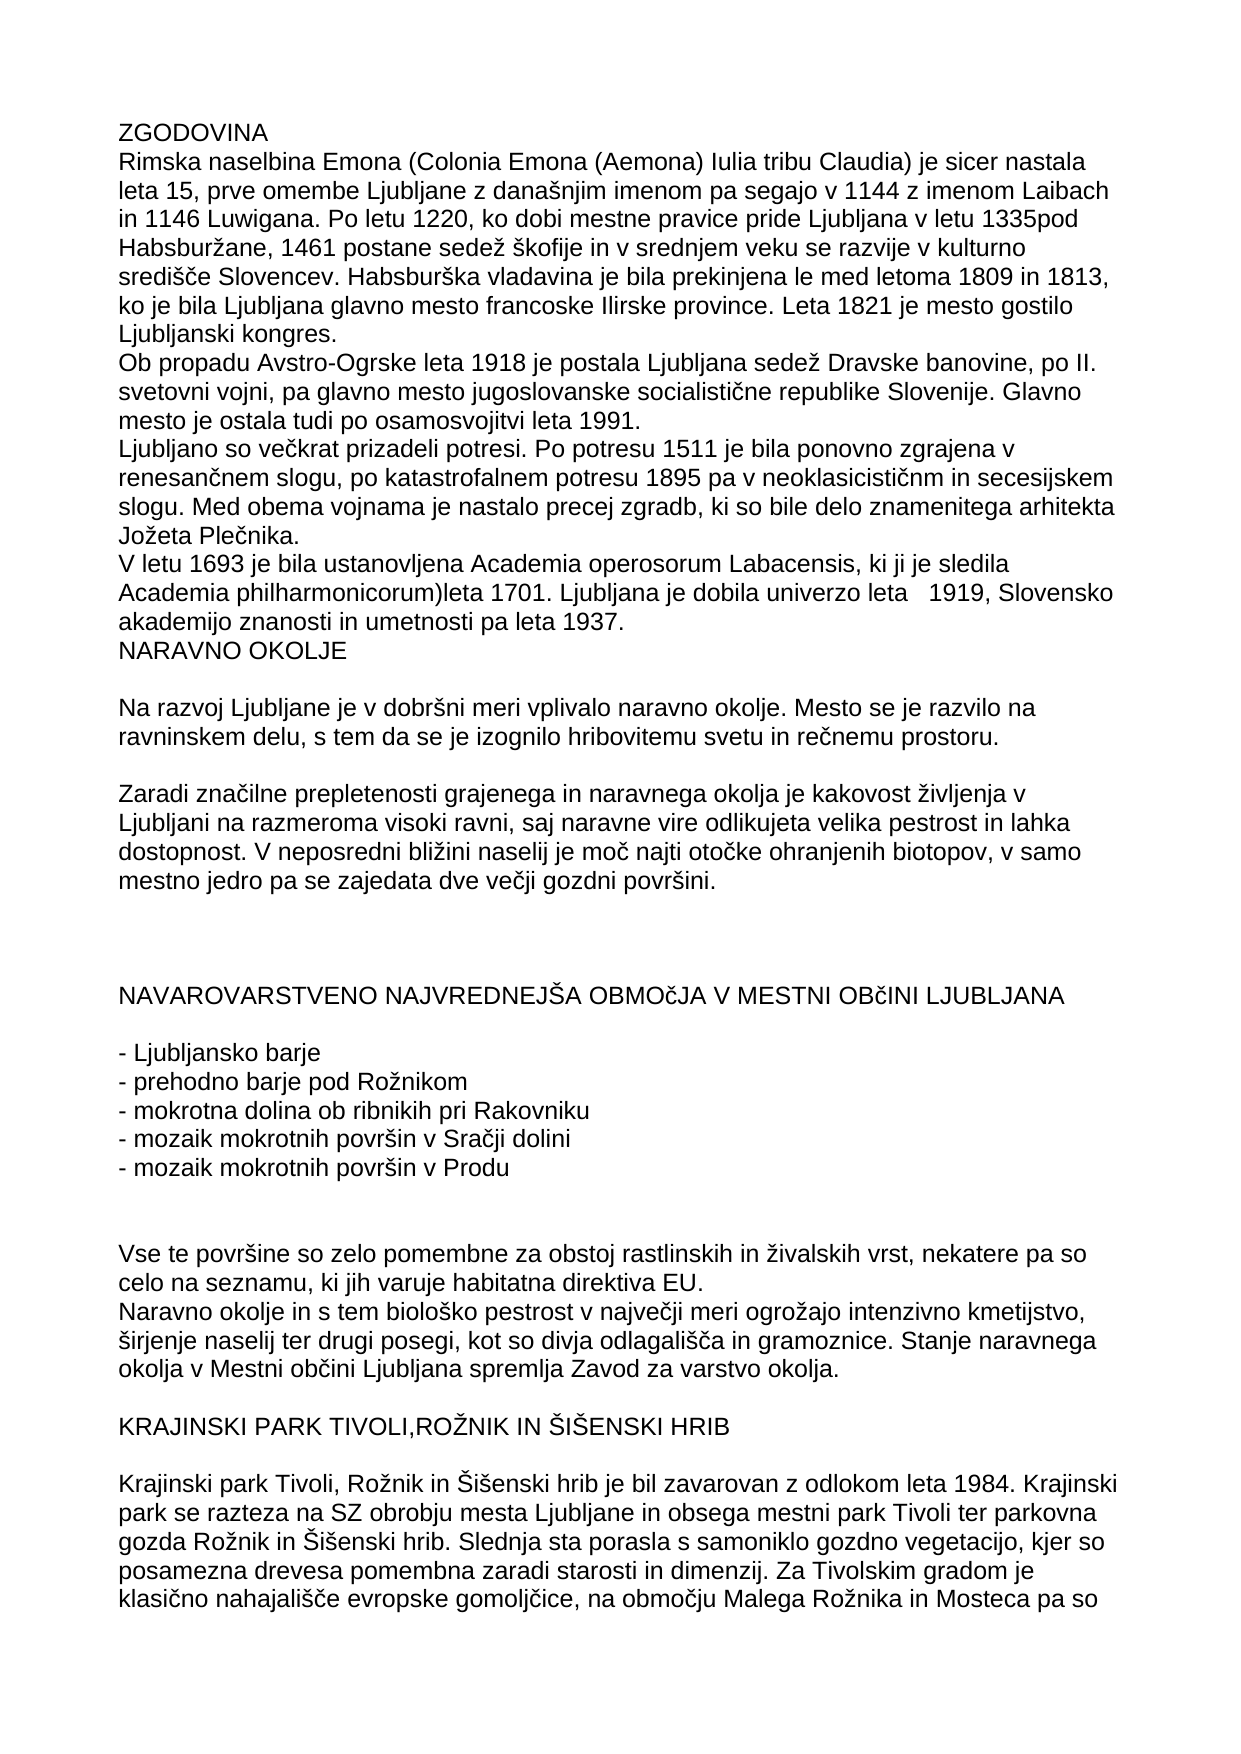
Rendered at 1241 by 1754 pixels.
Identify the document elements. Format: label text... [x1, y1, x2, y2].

text - prehodno barje pod Rožnikom [118, 1067, 1122, 1096]
text - Ljubljansko barje [118, 1038, 1122, 1067]
text NAVAROVARSTVENO NAJVREDNEJŠA OBMOčJA V MESTNI OBčINI LJUBLJANA [118, 981, 1122, 1009]
text Ob propadu Avstro-Ogrske leta 1918 je postala Ljubljana sedež Dravske banovine, po II. svetovni vojni, pa glavno mesto jugoslovanske socialistične republike Slovenije. Glavno mesto je ostala tudi po osamosvojitvi leta 1991. [118, 348, 1122, 434]
text Naravno okolje in s tem biološko pestrost v največji meri ogrožajo intenzivno kmetijstvo, širjenje naselij ter drugi posegi, kot so divja odlagališča in gramoznice. Stanje naravnega okolja v Mestni občini Ljubljana spremlja Zavod za varstvo okolja. [118, 1297, 1122, 1383]
text ZGODOVINA [118, 118, 1122, 147]
text - mozaik mokrotnih površin v Sračji dolini [118, 1124, 1122, 1153]
text V letu 1693 je bila ustanovljena Academia operosorum Labacensis, ki ji je sledila Academia philharmonicorum)leta 1701. Ljubljana je dobila univerzo leta 1919, Slovensko akademijo znanosti in umetnosti pa leta 1937. [118, 549, 1122, 636]
text KRAJINSKI PARK TIVOLI,ROŽNIK IN ŠIŠENSKI HRIB [118, 1412, 1122, 1441]
text NARAVNO OKOLJE [118, 636, 1122, 664]
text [118, 1469, 1122, 1613]
text Na razvoj Ljubljane je v dobršni meri vplivalo naravno okolje. Mesto se je razvilo na ravninskem delu, s tem da se je izognilo hribovitemu svetu in rečnemu prostoru. [118, 693, 1122, 751]
text Zaradi značilne prepletenosti grajenega in naravnega okolja je kakovost življenja v Ljubljani na razmeroma visoki ravni, saj naravne vire odlikujeta velika pestrost in lahka dostopnost. V neposredni bližini naselij je moč najti otočke ohranjenih biotopov, v samo mestno jedro pa se zajedata dve večji gozdni površini. [118, 779, 1122, 894]
text Rimska naselbina Emona (Colonia Emona (Aemona) Iulia tribu Claudia) je sicer nastala leta 15, prve omembe Ljubljane z današnjim imenom pa segajo v 1144 z imenom Laibach in 1146 Luwigana. Po letu 1220, ko dobi mestne pravice pride Ljubljana v letu 1335pod Habsburžane, 1461 postane sedež škofije in v srednjem veku se razvije v kulturno središče Slovencev. Habsburška vladavina je bila prekinjena le med letoma 1809 in 1813, ko je bila Ljubljana glavno mesto francoske Ilirske province. Leta 1821 je mesto gostilo Ljubljanski kongres. [118, 147, 1122, 348]
text Vse te površine so zelo pomembne za obstoj rastlinskih in živalskih vrst, nekatere pa so celo na seznamu, ki jih varuje habitatna direktiva EU. [118, 1239, 1122, 1297]
text - mokrotna dolina ob ribnikih pri Rakovniku [118, 1096, 1122, 1124]
text - mozaik mokrotnih površin v Produ [118, 1153, 1122, 1182]
text Ljubljano so večkrat prizadeli potresi. Po potresu 1511 je bila ponovno zgrajena v renesančnem slogu, po katastrofalnem potresu 1895 pa v neoklasicističnm in secesijskem slogu. Med obema vojnama je nastalo precej zgradb, ki so bile delo znamenitega arhitekta Jožeta Plečnika. [118, 434, 1122, 549]
